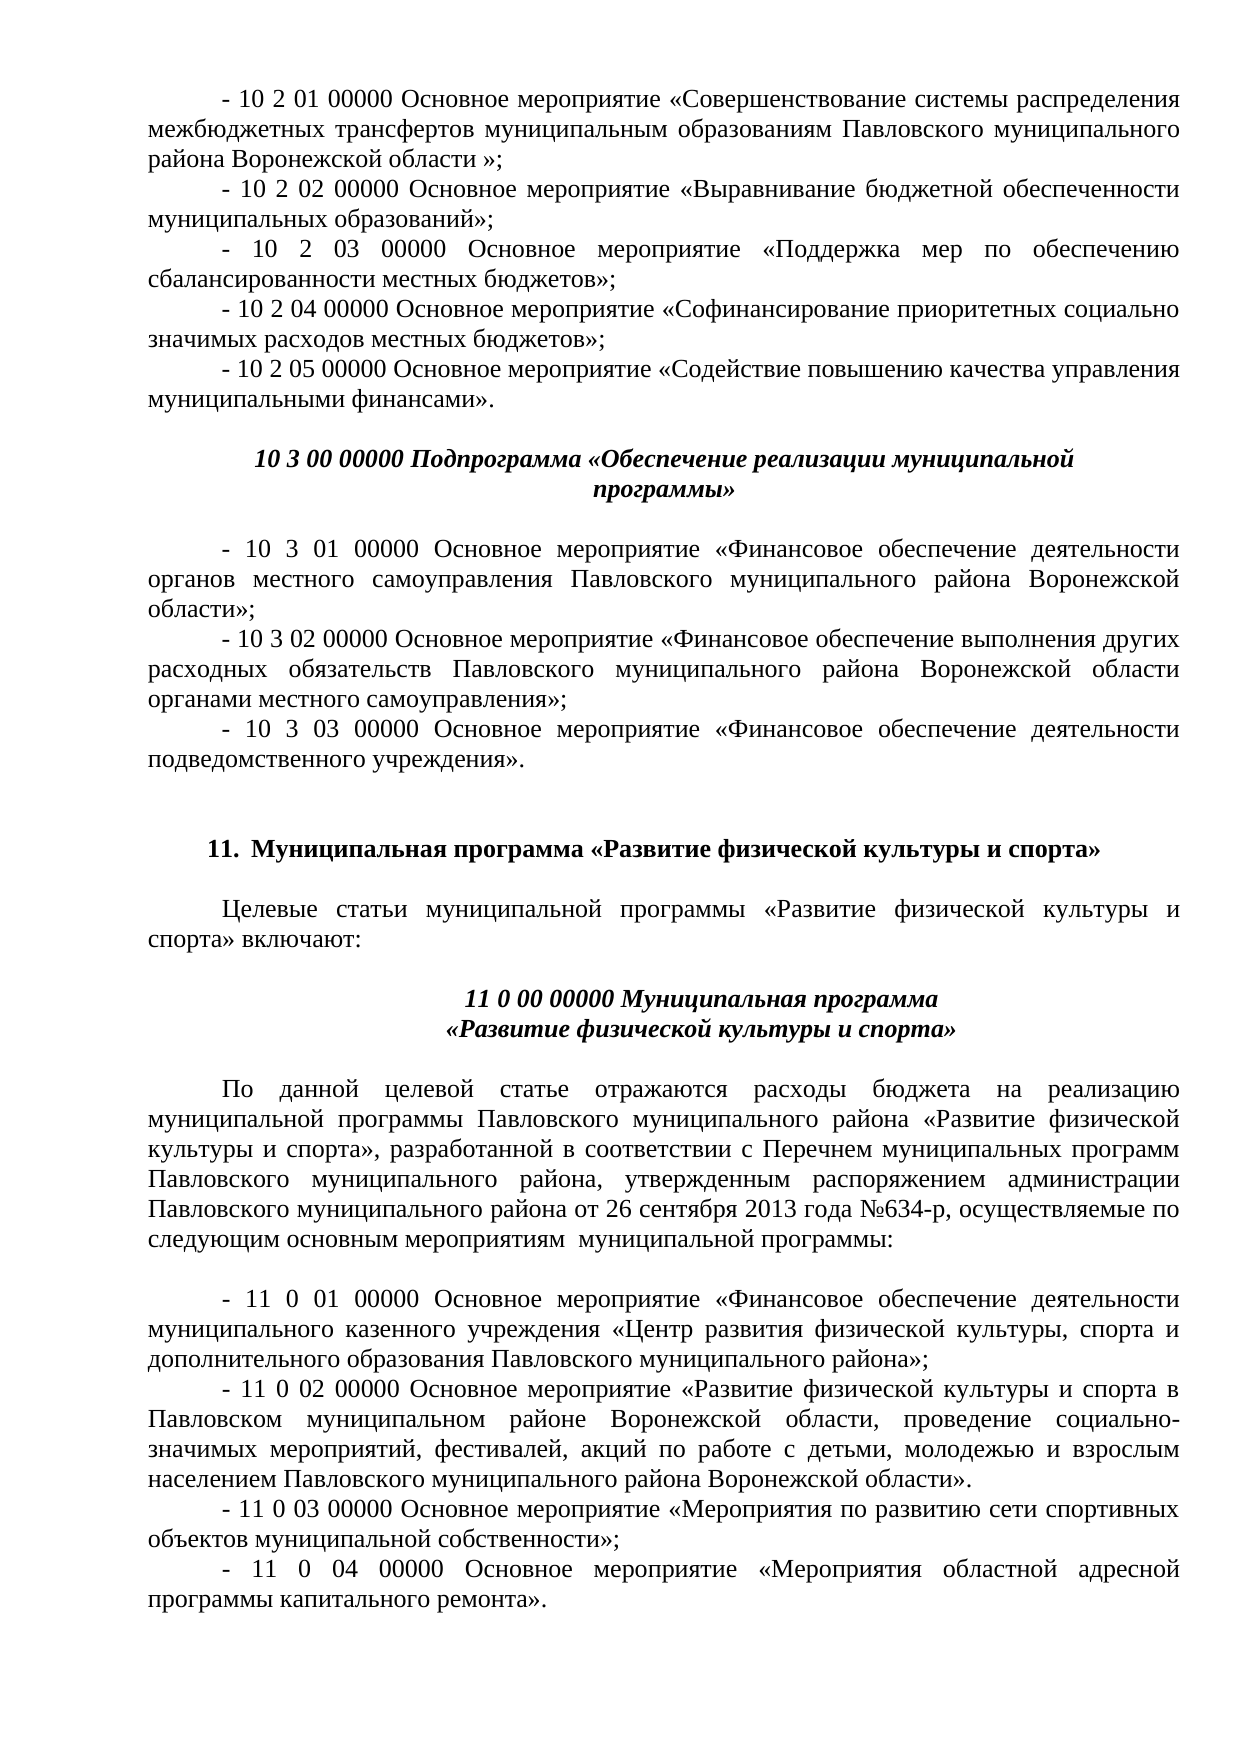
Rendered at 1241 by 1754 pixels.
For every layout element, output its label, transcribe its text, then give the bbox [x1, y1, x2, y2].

text 10 3 00 00000 Подпрограмма «Обеспечение реализации муниципальной программы» [148, 443, 1181, 503]
text - 10 2 04 00000 Основное мероприятие «Софинансирование приоритетных социально значимых расходов местных бюджетов»; [148, 293, 1181, 353]
text - 11 0 03 00000 Основное мероприятие «Мероприятия по развитию сети спортивных объектов муниципальной собственности»; [148, 1493, 1181, 1553]
text По данной целевой статье отражаются расходы бюджета на реализацию муниципальной программы Павловского муниципального района «Развитие физической культуры и спорта», разработанной в соответствии с Перечнем муниципальных программ Павловского муниципального района, утвержденным распоряжением администрации Павловского муниципального района от 26 сентября 2013 года №634-р, осуществляемые по следующим основным мероприятиям муниципальной программы: [148, 1073, 1181, 1253]
text - 11 0 01 00000 Основное мероприятие «Финансовое обеспечение деятельности муниципального казенного учреждения «Центр развития физической культуры, спорта и дополнительного образования Павловского муниципального района»; [148, 1283, 1181, 1373]
text - 10 3 02 00000 Основное мероприятие «Финансовое обеспечение выполнения других расходных обязательств Павловского муниципального района Воронежской области органами местного самоуправления»; [148, 623, 1181, 713]
list Муниципальная программа «Развитие физической культуры и спорта» [207, 833, 1181, 863]
text - 10 3 01 00000 Основное мероприятие «Финансовое обеспечение деятельности органов местного самоуправления Павловского муниципального района Воронежской области»; [148, 533, 1181, 623]
text - 10 2 01 00000 Основное мероприятие «Совершенствование системы распределения межбюджетных трансфертов муниципальным образованиям Павловского муниципального района Воронежской области »; [148, 83, 1181, 173]
text - 11 0 02 00000 Основное мероприятие «Развитие физической культуры и спорта в Павловском муниципальном районе Воронежской области, проведение социально-значимых мероприятий, фестивалей, акций по работе с детьми, молодежью и взрослым населением Павловского муниципального района Воронежской области». [148, 1373, 1181, 1493]
text - 10 3 03 00000 Основное мероприятие «Финансовое обеспечение деятельности подведомственного учреждения». [148, 713, 1181, 773]
text - 10 2 05 00000 Основное мероприятие «Содействие повышению качества управления муниципальными финансами». [148, 353, 1181, 413]
text - 11 0 04 00000 Основное мероприятие «Мероприятия областной адресной программы капитального ремонта». [148, 1553, 1181, 1613]
text - 10 2 02 00000 Основное мероприятие «Выравнивание бюджетной обеспеченности муниципальных образований»; [148, 173, 1181, 233]
text «Развитие физической культуры и спорта» [148, 1013, 1181, 1043]
text 11 0 00 00000 Муниципальная программа [148, 983, 1181, 1013]
text Целевые статьи муниципальной программы «Развитие физической культуры и спорта» включают: [148, 893, 1181, 953]
text - 10 2 03 00000 Основное мероприятие «Поддержка мер по обеспечению сбалансированности местных бюджетов»; [148, 233, 1181, 293]
